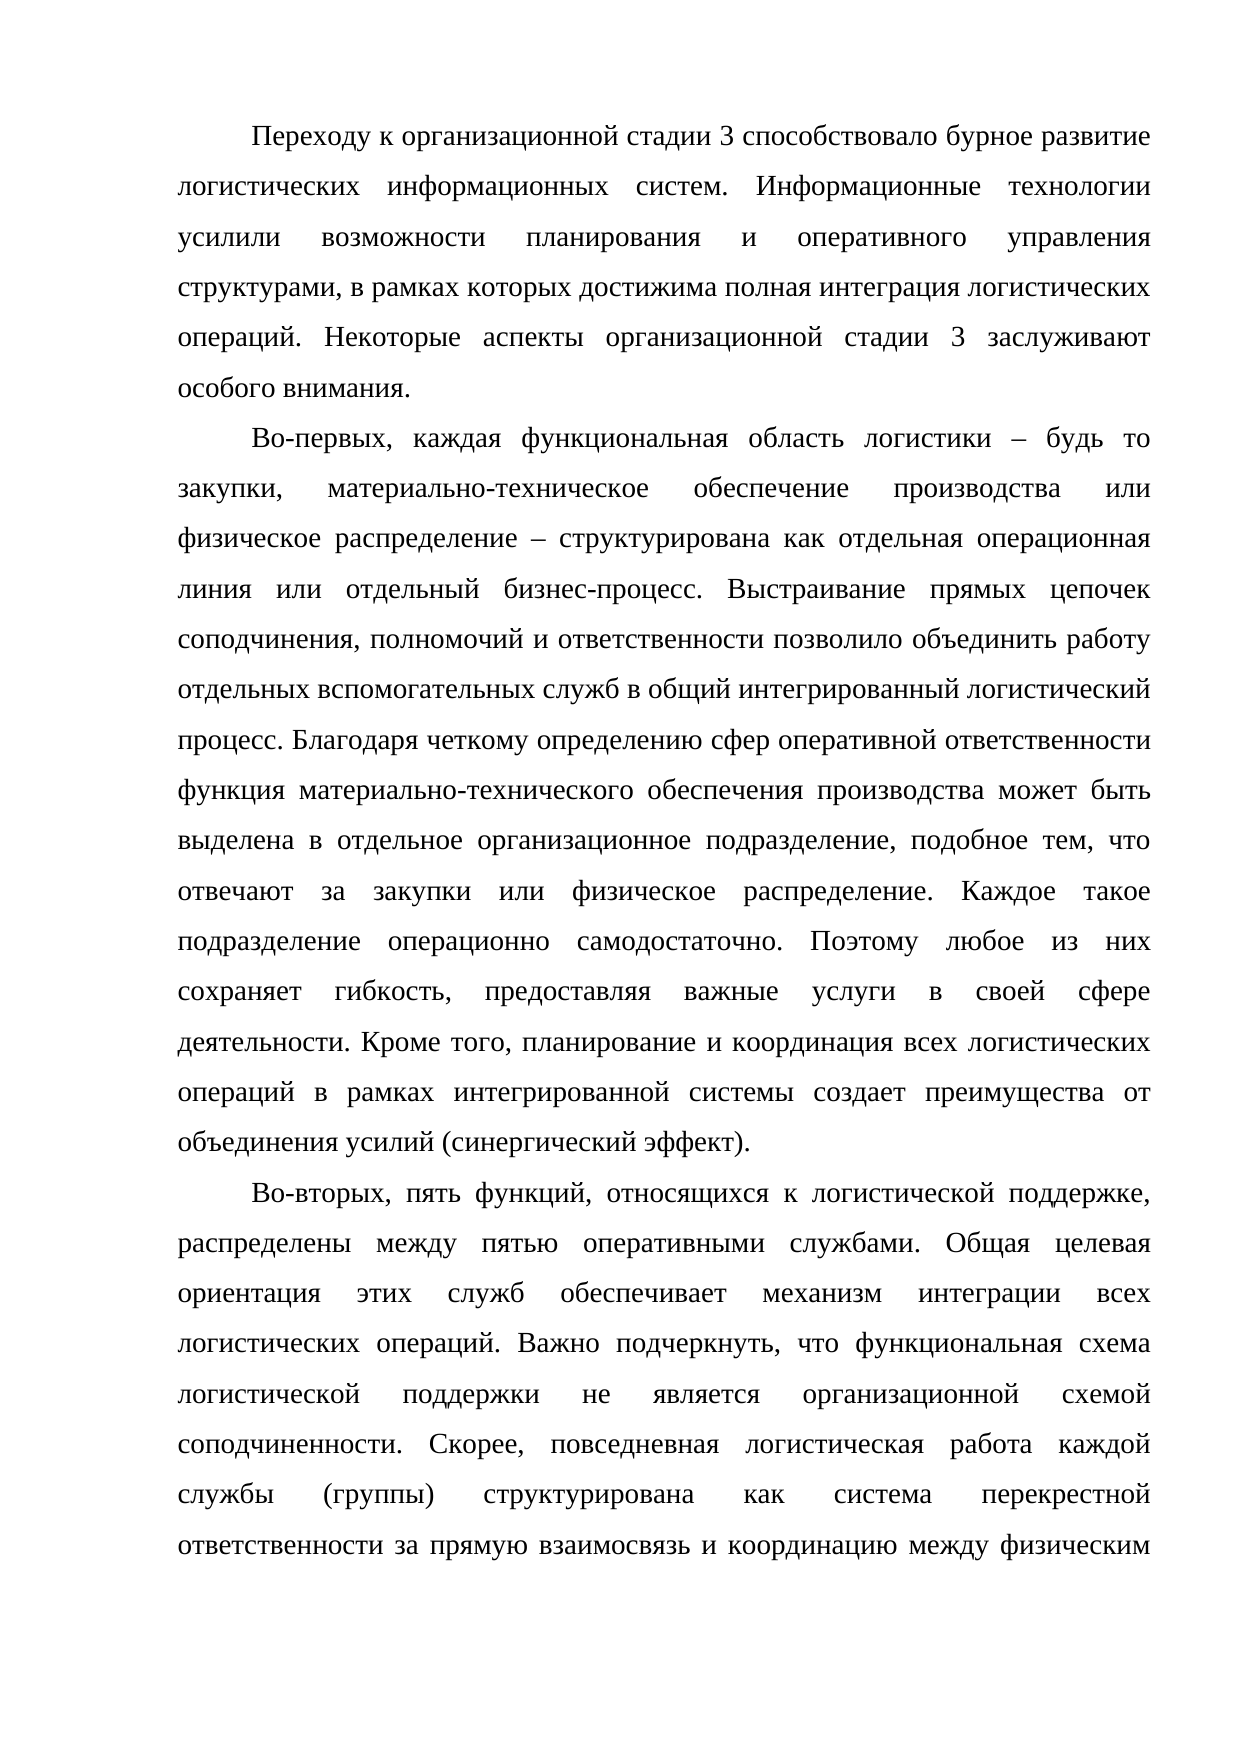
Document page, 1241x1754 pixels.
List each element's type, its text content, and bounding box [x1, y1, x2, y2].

text Во-первых, каждая функциональная область логистики – будь то закупки, материально-техническое обеспечение производства или физическое распределение – структурирована как отдельная операционная линия или отдельный бизнес-процесс. Выстраивание прямых цепочек соподчинения, полномочий и ответственности позволило объединить работу отдельных вспомогательных служб в общий интегрированный логистический процесс. Благодаря четкому определению сфер оперативной ответственности функция материально-технического обеспечения производства может быть выделена в отдельное организационное подразделение, подобное тем, что отвечают за закупки или физическое распределение. Каждое такое подразделение операционно самодостаточно. Поэтому любое из них сохраняет гибкость, предоставляя важные услуги в своей сфере деятельности. Кроме того, планирование и координация всех логистических операций в рамках интегрированной системы создает преимущества от объединения усилий (синергический эффект). [177, 420, 1152, 1158]
text Переходу к организационной стадии 3 способствовало бурное развитие логистических информационных систем. Информационные технологии усилили возможности планирования и оперативного управления структурами, в рамках которых достижима полная интеграция логистических операций. Некоторые аспекты организационной стадии 3 заслуживают особого внимания. [177, 118, 1152, 403]
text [177, 1175, 1152, 1560]
